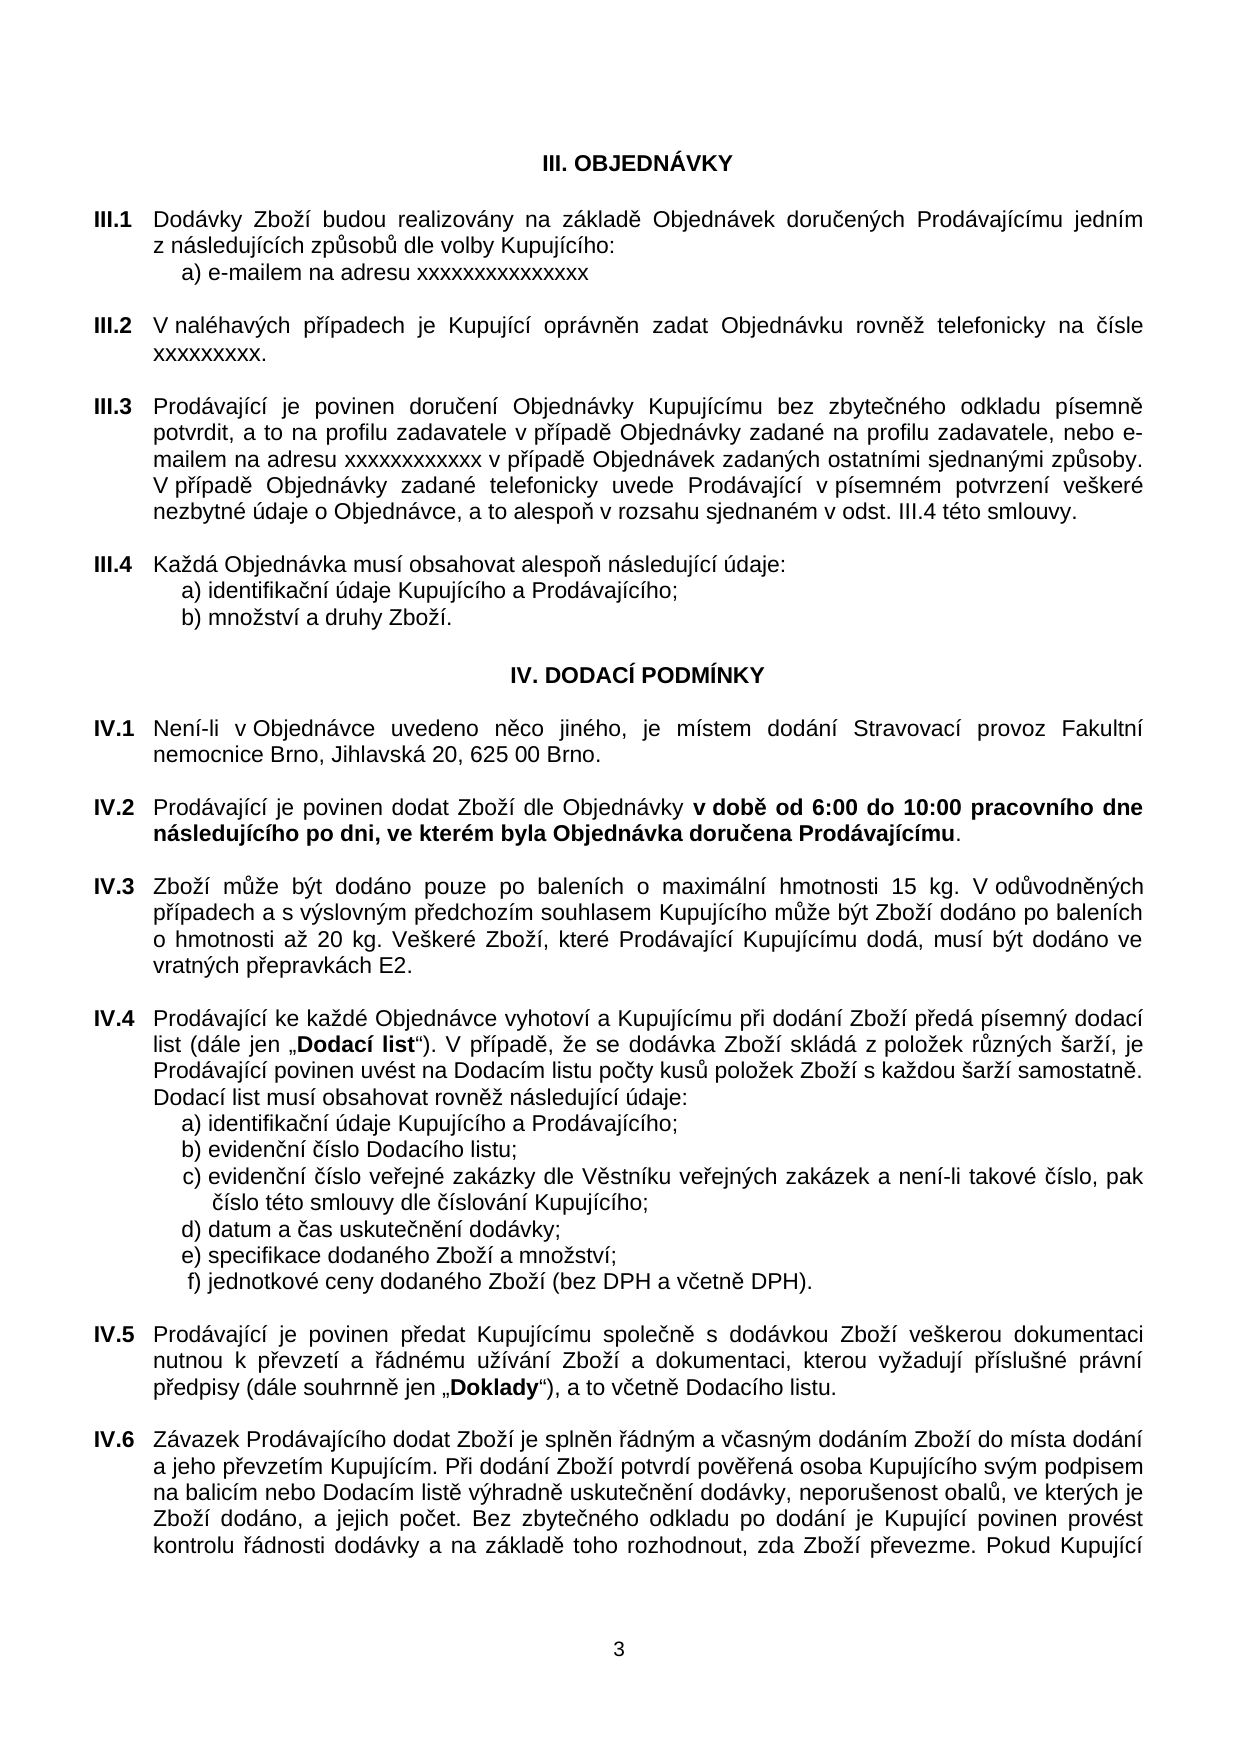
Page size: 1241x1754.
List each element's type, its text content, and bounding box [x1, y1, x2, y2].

text Každá Objednávka musí obsahovat alespoň následující údaje: [94, 551, 1144, 577]
subtitle Dodací podmínky [131, 659, 1144, 688]
text Není-li v Objednávce uvedeno něco jiného, je místem dodání Stravovací provoz Fakultní nemocnice Brno, Jihlavská 20, 625 00 Brno. [94, 715, 1144, 767]
text Prodávající je povinen dodat Zboží dle Objednávky v době od 6:00 do 10:00 pracovního dne následujícího po dni, ve kterém byla Objednávka doručena Prodávajícímu. [94, 794, 1144, 847]
text Prodávající je povinen předat Kupujícímu společně s dodávkou Zboží veškerou dokumentaci nutnou k převzetí a řádnému užívání Zboží a dokumentaci, kterou vyžadují příslušné právní předpisy (dále souhrnně jen „Doklady“), a to včetně Dodacího listu. [94, 1321, 1144, 1400]
subtitle Objednávky [131, 148, 1144, 177]
text Prodávající je povinen doručení Objednávky Kupujícímu bez zbytečného odkladu písemně potvrdit, a to na profilu zadavatele v případě Objednávky zadané na profilu zadavatele, nebo e-mailem na adresu xxxxxxxxxxxx v případě Objednávek zadaných ostatními sjednanými způsoby. V případě Objednávky zadané telefonicky uvede Prodávající v písemném potvrzení veškeré nezbytné údaje o Objednávce, a to alespoň v rozsahu sjednaném v odst. III.4 této smlouvy. [94, 393, 1144, 525]
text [94, 1426, 1144, 1558]
text evidenční číslo Dodacího listu; [208, 1136, 1144, 1163]
text jednotkové ceny dodaného Zboží (bez DPH a včetně DPH). [208, 1268, 1144, 1294]
text Dodávky Zboží budou realizovány na základě Objednávek doručených Prodávajícímu jedním z následujících způsobů dle volby Kupujícího: [94, 206, 1144, 259]
text V naléhavých případech je Kupující oprávněn zadat Objednávku rovněž telefonicky na čísle xxxxxxxxx. [94, 311, 1144, 367]
text množství a druhy Zboží. [208, 604, 1144, 630]
text evidenční číslo veřejné zakázky dle Věstníku veřejných zakázek a není-li takové číslo, pak číslo této smlouvy dle číslování Kupujícího; [208, 1163, 1144, 1216]
text Prodávající ke každé Objednávce vyhotoví a Kupujícímu při dodání Zboží předá písemný dodací list (dále jen „Dodací list“). V případě, že se dodávka Zboží skládá z položek různých šarží, je Prodávající povinen uvést na Dodacím listu počty kusů položek Zboží s každou šarží samostatně. Dodací list musí obsahovat rovněž následující údaje: [94, 1005, 1144, 1110]
text datum a čas uskutečnění dodávky; [208, 1216, 1144, 1242]
text e-mailem na adresu xxxxxxxxxxxxxxx [208, 259, 1144, 285]
text identifikační údaje Kupujícího a Prodávajícího; [208, 1110, 1144, 1136]
text Zboží může být dodáno pouze po baleních o maximální hmotnosti 15 kg. V odůvodněných případech a s výslovným předchozím souhlasem Kupujícího může být Zboží dodáno po baleních o hmotnosti až 20 kg. Veškeré Zboží, které Prodávající Kupujícímu dodá, musí být dodáno ve vratných přepravkách E2. [94, 873, 1144, 978]
text identifikační údaje Kupujícího a Prodávajícího; [208, 577, 1144, 604]
text specifikace dodaného Zboží a množství; [208, 1242, 1144, 1268]
